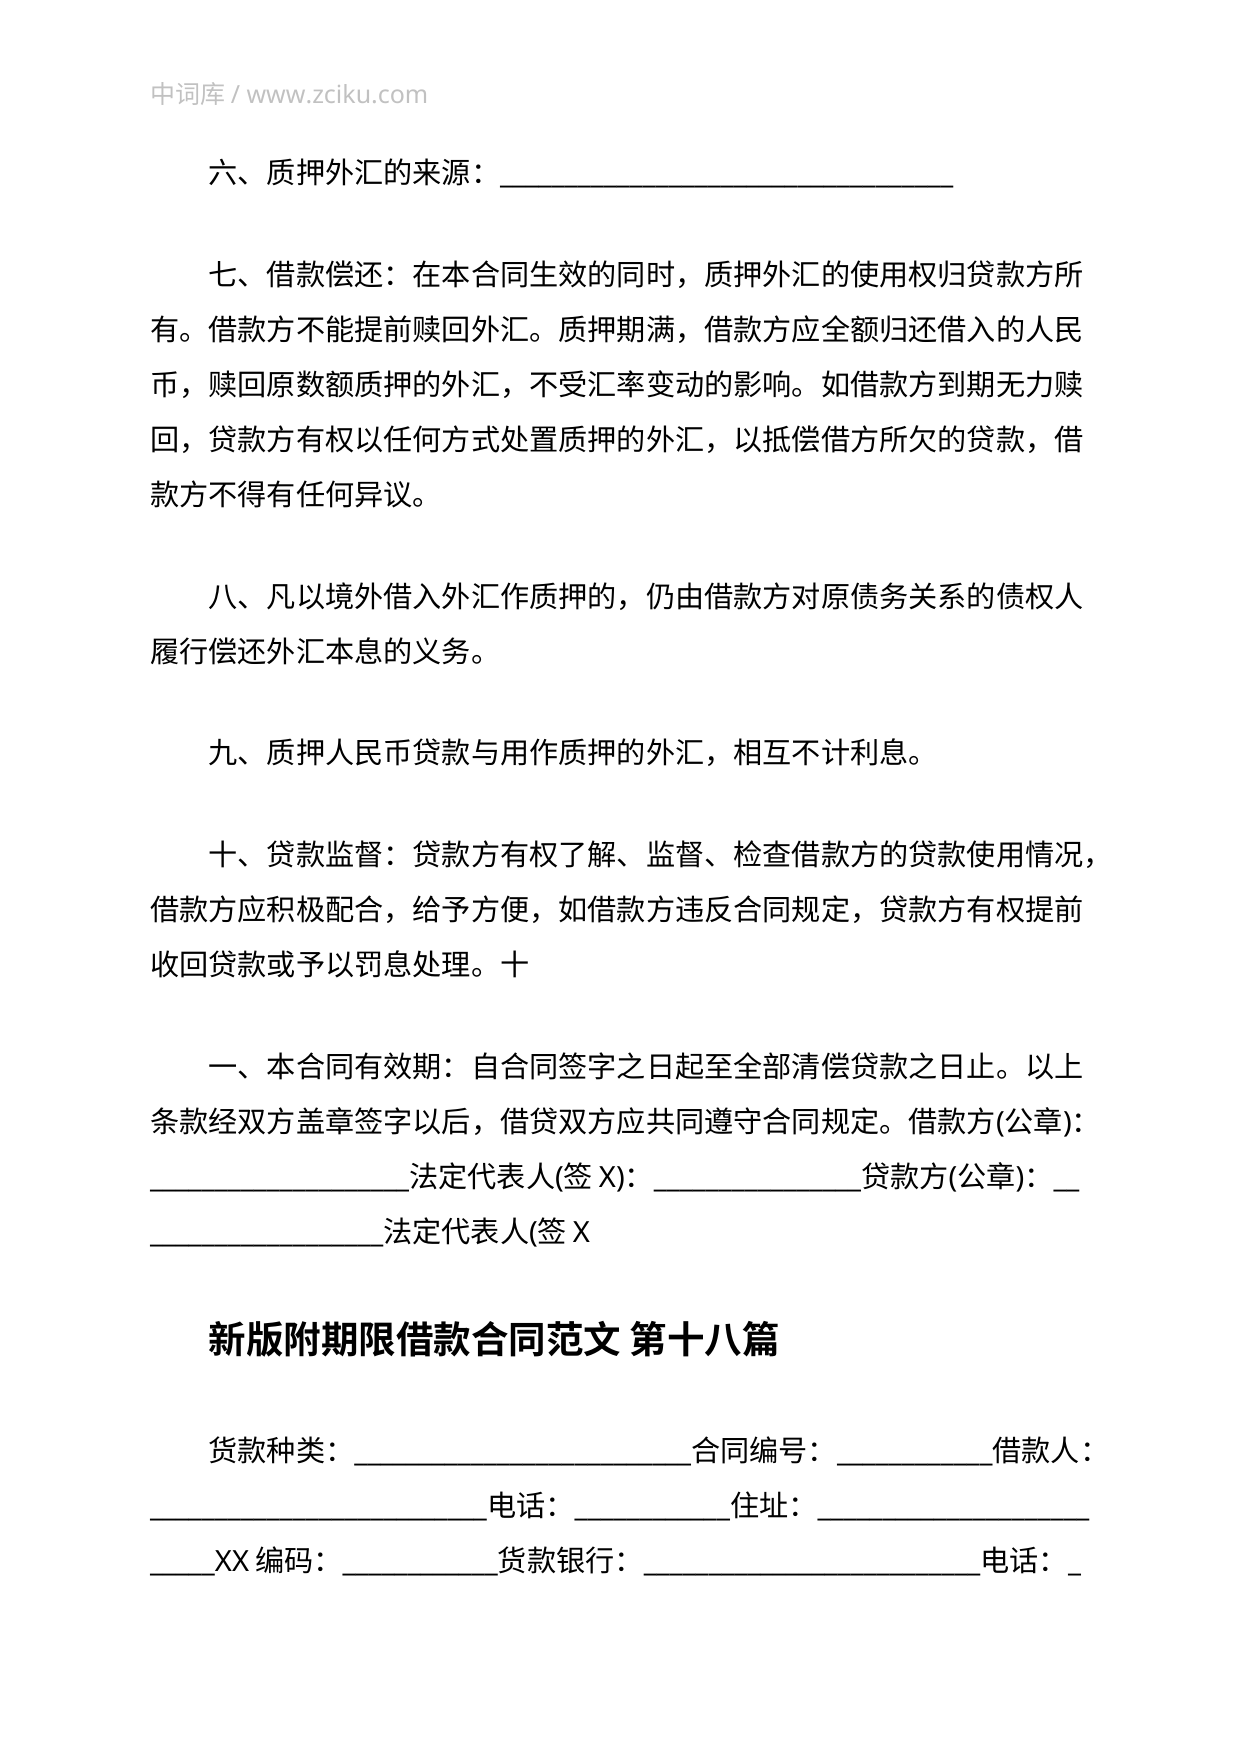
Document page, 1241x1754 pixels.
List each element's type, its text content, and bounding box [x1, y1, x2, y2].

text 新版附期限借款合同范文 第十八篇 [150, 1310, 1090, 1364]
text 九、质押人民币贷款与用作质押的外汇，相互不计利息。 [150, 730, 1090, 772]
text 十、贷款监督：贷款方有权了解、监督、检查借款方的贷款使用情况，借款方应积极配合，给予方便，如借款方违反合同规定，贷款方有权提前收回贷款或予以罚息处理。十 [150, 832, 1090, 984]
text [150, 1428, 1090, 1580]
text 六、质押外汇的来源：___________________________________ [150, 150, 1090, 192]
text 八、凡以境外借入外汇作质押的，仍由借款方对原债务关系的债权人履行偿还外汇本息的义务。 [150, 573, 1090, 671]
text 一、本合同有效期：自合同签字之日起至全部清偿贷款之日止。以上条款经双方盖章签字以后，借贷双方应共同遵守合同规定。借款方(公章)：____________________法定代表人(签X)：________________贷款方(公章)：____________________法定代表人(签X [150, 1043, 1090, 1251]
text 七、借款偿还：在本合同生效的同时，质押外汇的使用权归贷款方所有。借款方不能提前赎回外汇。质押期满，借款方应全额归还借入的人民币，赎回原数额质押的外汇，不受汇率变动的影响。如借款方到期无力赎回，贷款方有权以任何方式处置质押的外汇，以抵偿借方所欠的贷款，借款方不得有任何异议。 [150, 252, 1090, 514]
